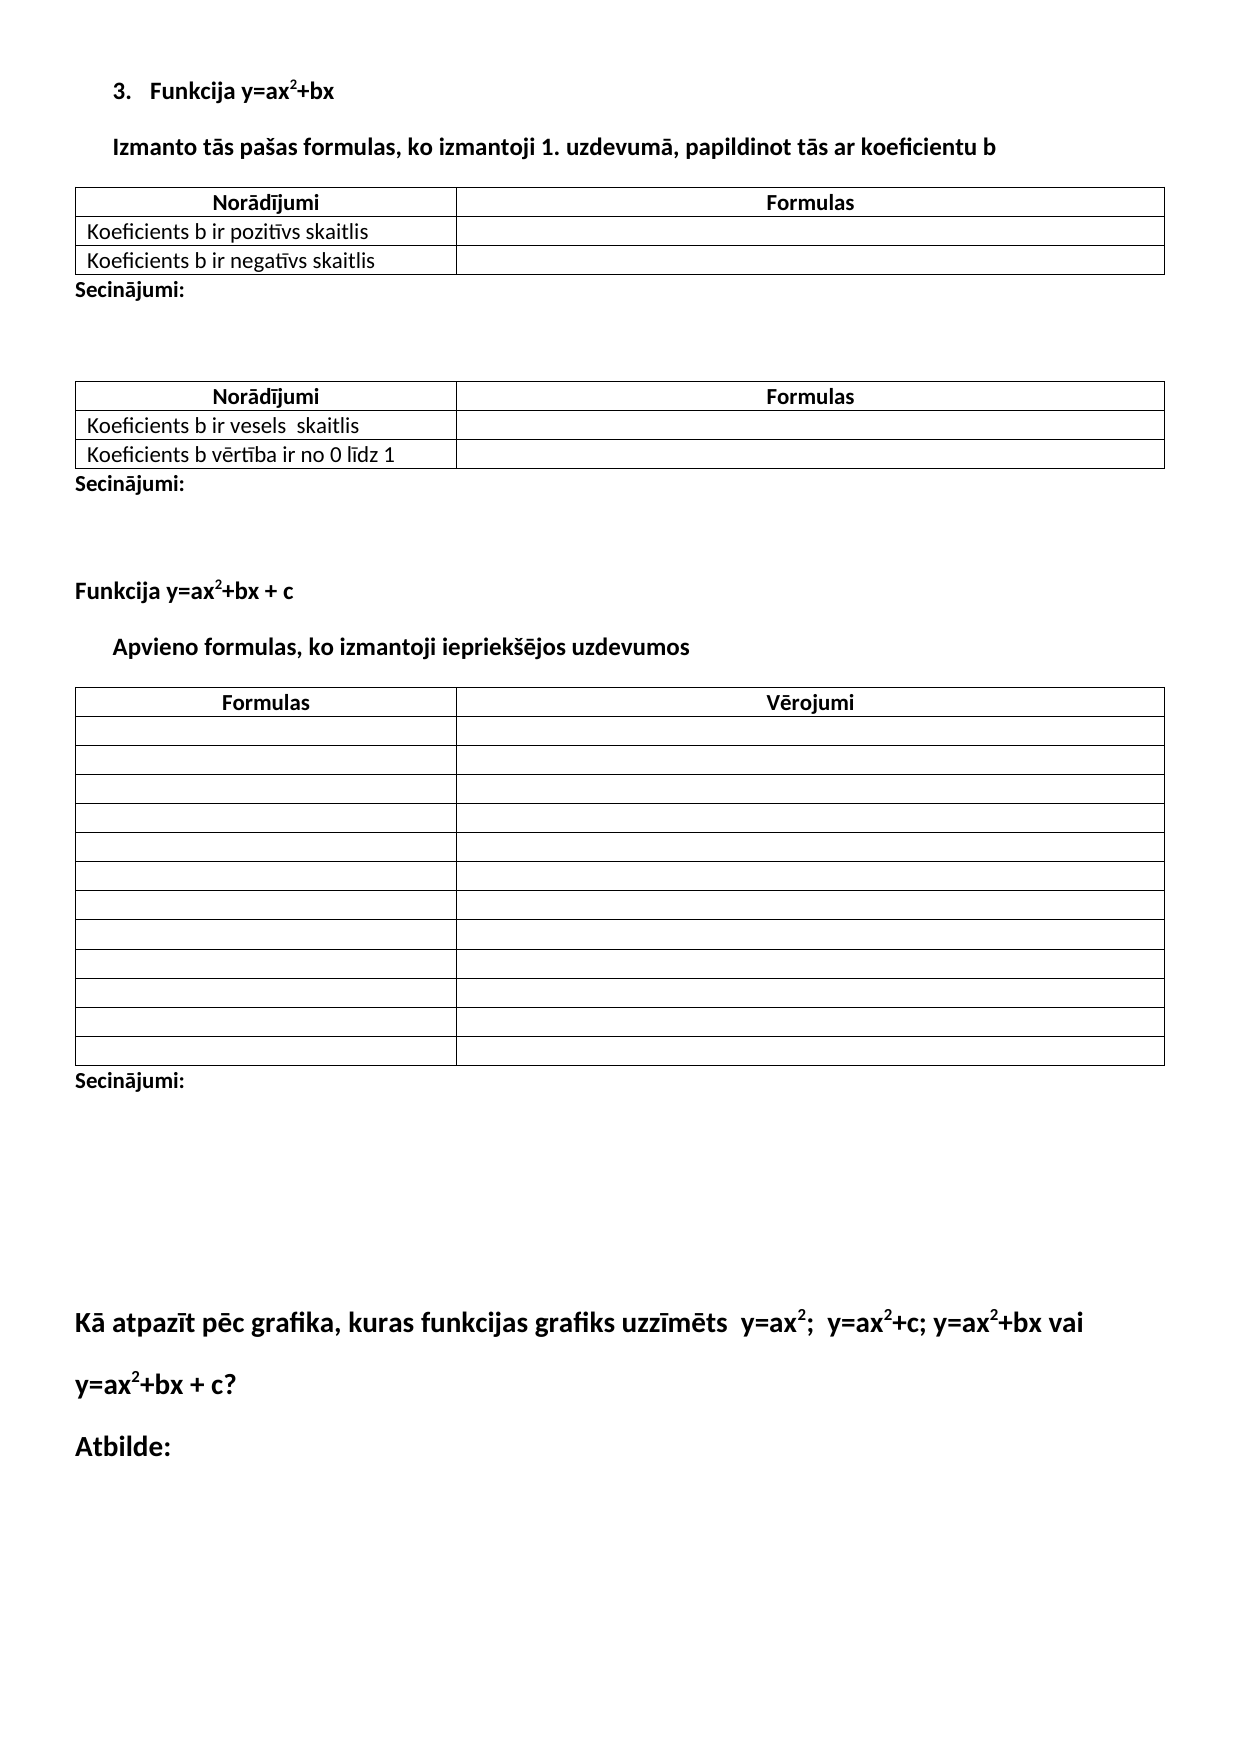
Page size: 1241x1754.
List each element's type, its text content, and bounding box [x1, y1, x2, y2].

table_cell [76, 1037, 456, 1065]
table_cell [76, 833, 456, 861]
table_cell [76, 1008, 456, 1036]
table_header Formulas [457, 188, 1164, 216]
table_header Norādījumi [76, 382, 456, 410]
table_cell [457, 411, 1164, 439]
table_cell [457, 775, 1164, 803]
text Secinājumi: [75, 275, 1165, 303]
table_cell [76, 746, 456, 774]
table_cell [457, 920, 1164, 948]
table_cell Koeficients b ir vesels skaitlis [76, 411, 456, 439]
table_cell [76, 804, 456, 832]
table_cell Koeficients b ir pozitīvs skaitlis [76, 217, 456, 245]
table_cell [76, 891, 456, 919]
table_cell [457, 746, 1164, 774]
table_cell [457, 717, 1164, 745]
table_cell [76, 862, 456, 890]
table_cell [457, 833, 1164, 861]
table_cell [76, 979, 456, 1007]
table_cell Koeficients b vērtība ir no 0 līdz 1 [76, 440, 456, 468]
table_header Vērojumi [457, 688, 1164, 716]
table_header Formulas [76, 688, 456, 716]
table_cell [76, 920, 456, 948]
table_cell [76, 950, 456, 977]
text Izmanto tās pašas formulas, ko izmantoji 1. uzdevumā, papildinot tās ar koeficientu b [112, 131, 1165, 161]
table_cell [457, 440, 1164, 468]
table_cell Koeficients b ir negatīvs skaitlis [76, 246, 456, 274]
table_cell [76, 717, 456, 745]
table_header Formulas [457, 382, 1164, 410]
table_cell [457, 891, 1164, 919]
text y=ax2+bx + c? [75, 1366, 1165, 1401]
table_cell [457, 950, 1164, 977]
table_cell [457, 862, 1164, 890]
table_header Norādījumi [76, 188, 456, 216]
table_cell [457, 979, 1164, 1007]
table_cell [76, 775, 456, 803]
table_cell [457, 1037, 1164, 1065]
text Secinājumi: [75, 1066, 1165, 1094]
table_cell [457, 804, 1164, 832]
table_cell [457, 1008, 1164, 1036]
text Apvieno formulas, ko izmantoji iepriekšējos uzdevumos [112, 631, 1165, 662]
text Funkcija y=ax2+bx + c [75, 575, 1165, 606]
table_cell [457, 217, 1164, 245]
table_cell [457, 246, 1164, 274]
text Atbilde: [75, 1428, 1165, 1463]
text Kā atpazīt pēc grafika, kuras funkcijas grafiks uzzīmēts y=ax2; y=ax2+c; y=ax2+bx vai [75, 1304, 1165, 1340]
text Secinājumi: [75, 469, 1165, 497]
list Funkcija y=ax2+bx [112, 75, 1165, 106]
